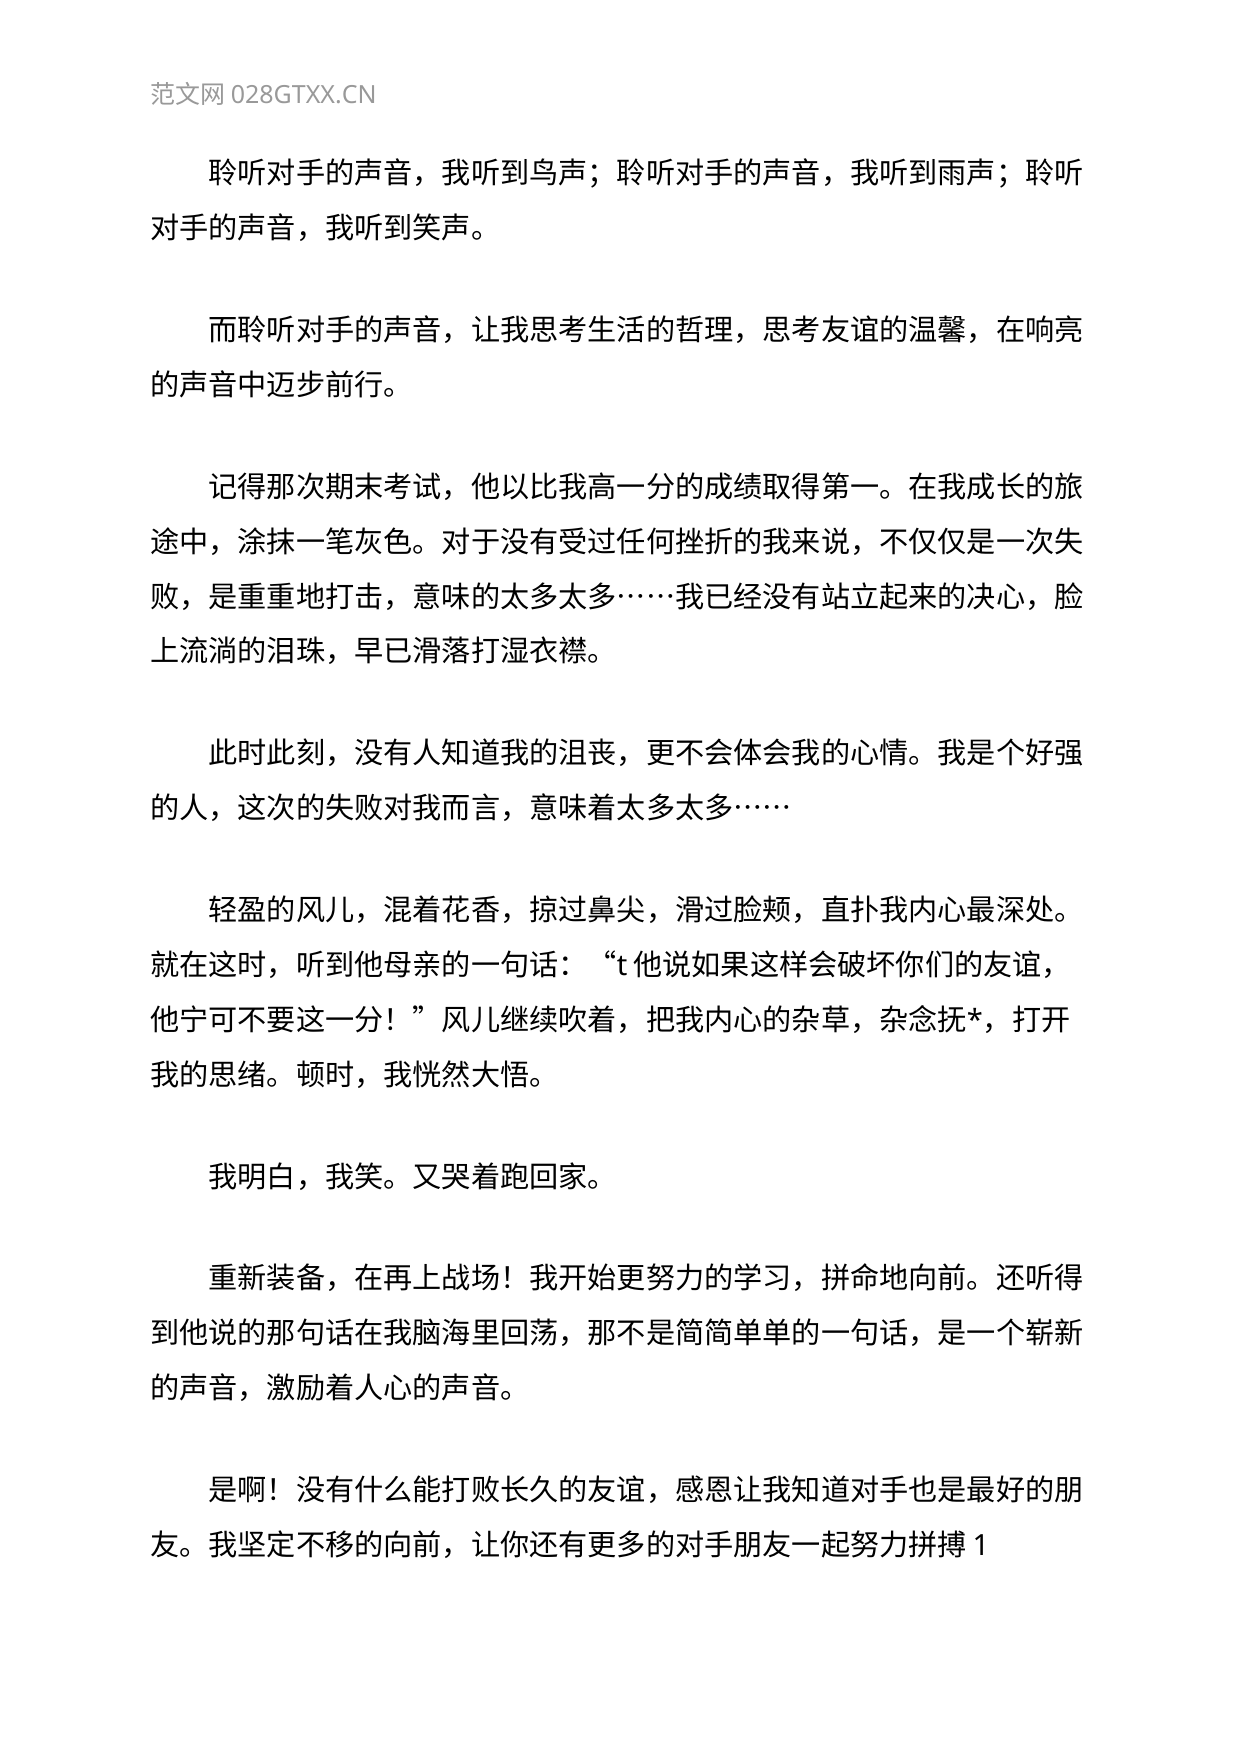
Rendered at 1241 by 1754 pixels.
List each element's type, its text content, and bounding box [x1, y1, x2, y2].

text 重新装备，在再上战场！我开始更努力的学习，拼命地向前。还听得到他说的那句话在我脑海里回荡，那不是简简单单的一句话，是一个崭新的声音，激励着人心的声音。 [150, 1255, 1090, 1407]
text 是啊！没有什么能打败长久的友谊，感恩让我知道对手也是最好的朋友。我坚定不移的向前，让你还有更多的对手朋友一起努力拼搏1 [150, 1466, 1090, 1564]
text 而聆听对手的声音，让我思考生活的哲理，思考友谊的温馨，在响亮的声音中迈步前行。 [150, 307, 1090, 404]
text 我明白，我笑。又哭着跑回家。 [150, 1153, 1090, 1195]
text 此时此刻，没有人知道我的沮丧，更不会体会我的心情。我是个好强的人，这次的失败对我而言，意味着太多太多…… [150, 730, 1090, 827]
text 记得那次期末考试，他以比我高一分的成绩取得第一。在我成长的旅途中，涂抹一笔灰色。对于没有受过任何挫折的我来说，不仅仅是一次失败，是重重地打击，意味的太多太多……我已经没有站立起来的决心，脸上流淌的泪珠，早已滑落打湿衣襟。 [150, 463, 1090, 670]
text 聆听对手的声音，我听到鸟声；聆听对手的声音，我听到雨声；聆听对手的声音，我听到笑声。 [150, 150, 1090, 247]
text 轻盈的风儿，混着花香，掠过鼻尖，滑过脸颊，直扑我内心最深处。就在这时，听到他母亲的一句话：“t他说如果这样会破坏你们的友谊，他宁可不要这一分！”风儿继续吹着，把我内心的杂草，杂念抚*，打开我的思绪。顿时，我恍然大悟。 [150, 886, 1090, 1094]
